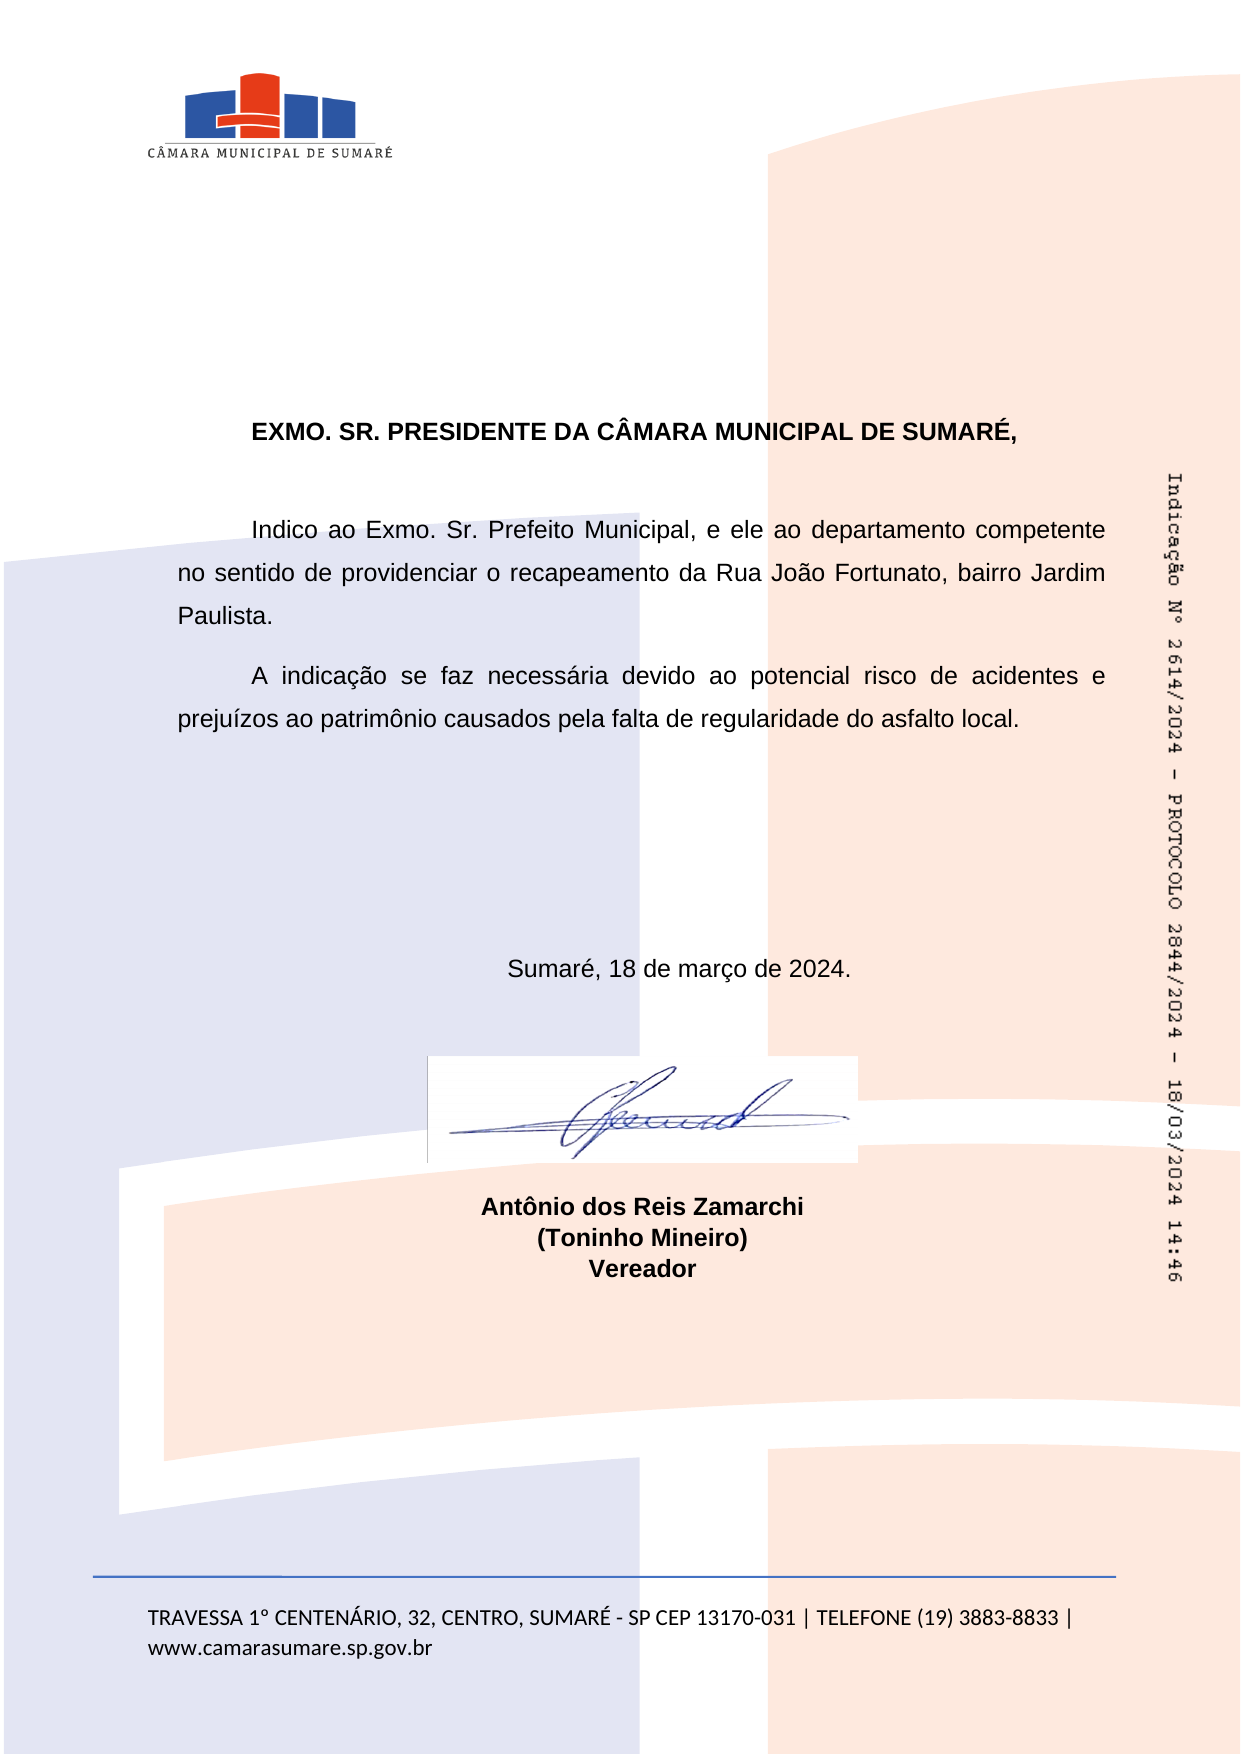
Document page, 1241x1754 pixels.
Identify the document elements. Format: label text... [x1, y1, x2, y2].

picture [1142, 468, 1205, 1286]
text Sumaré, 18 de março de 2024. [177, 954, 1107, 983]
text Vereador [177, 1254, 1107, 1283]
text (Toninho Mineiro) [177, 1223, 1107, 1252]
picture [147, 73, 394, 160]
text Antônio dos Reis Zamarchi [177, 1192, 1107, 1221]
picture [413, 1049, 872, 1174]
text Indico ao Exmo. Sr. Prefeito Municipal, e ele ao departamento competente no sentido de providenciar o recapeamento da Rua João Fortunato, bairro Jardim Paulista. [177, 514, 1107, 629]
text EXMO. SR. PRESIDENTE DA CÂMARA MUNICIPAL DE SUMARÉ, [177, 417, 1107, 446]
text A indicação se faz necessária devido ao potencial risco de acidentes e prejuízos ao patrimônio causados pela falta de regularidade do asfalto local. [177, 661, 1107, 732]
